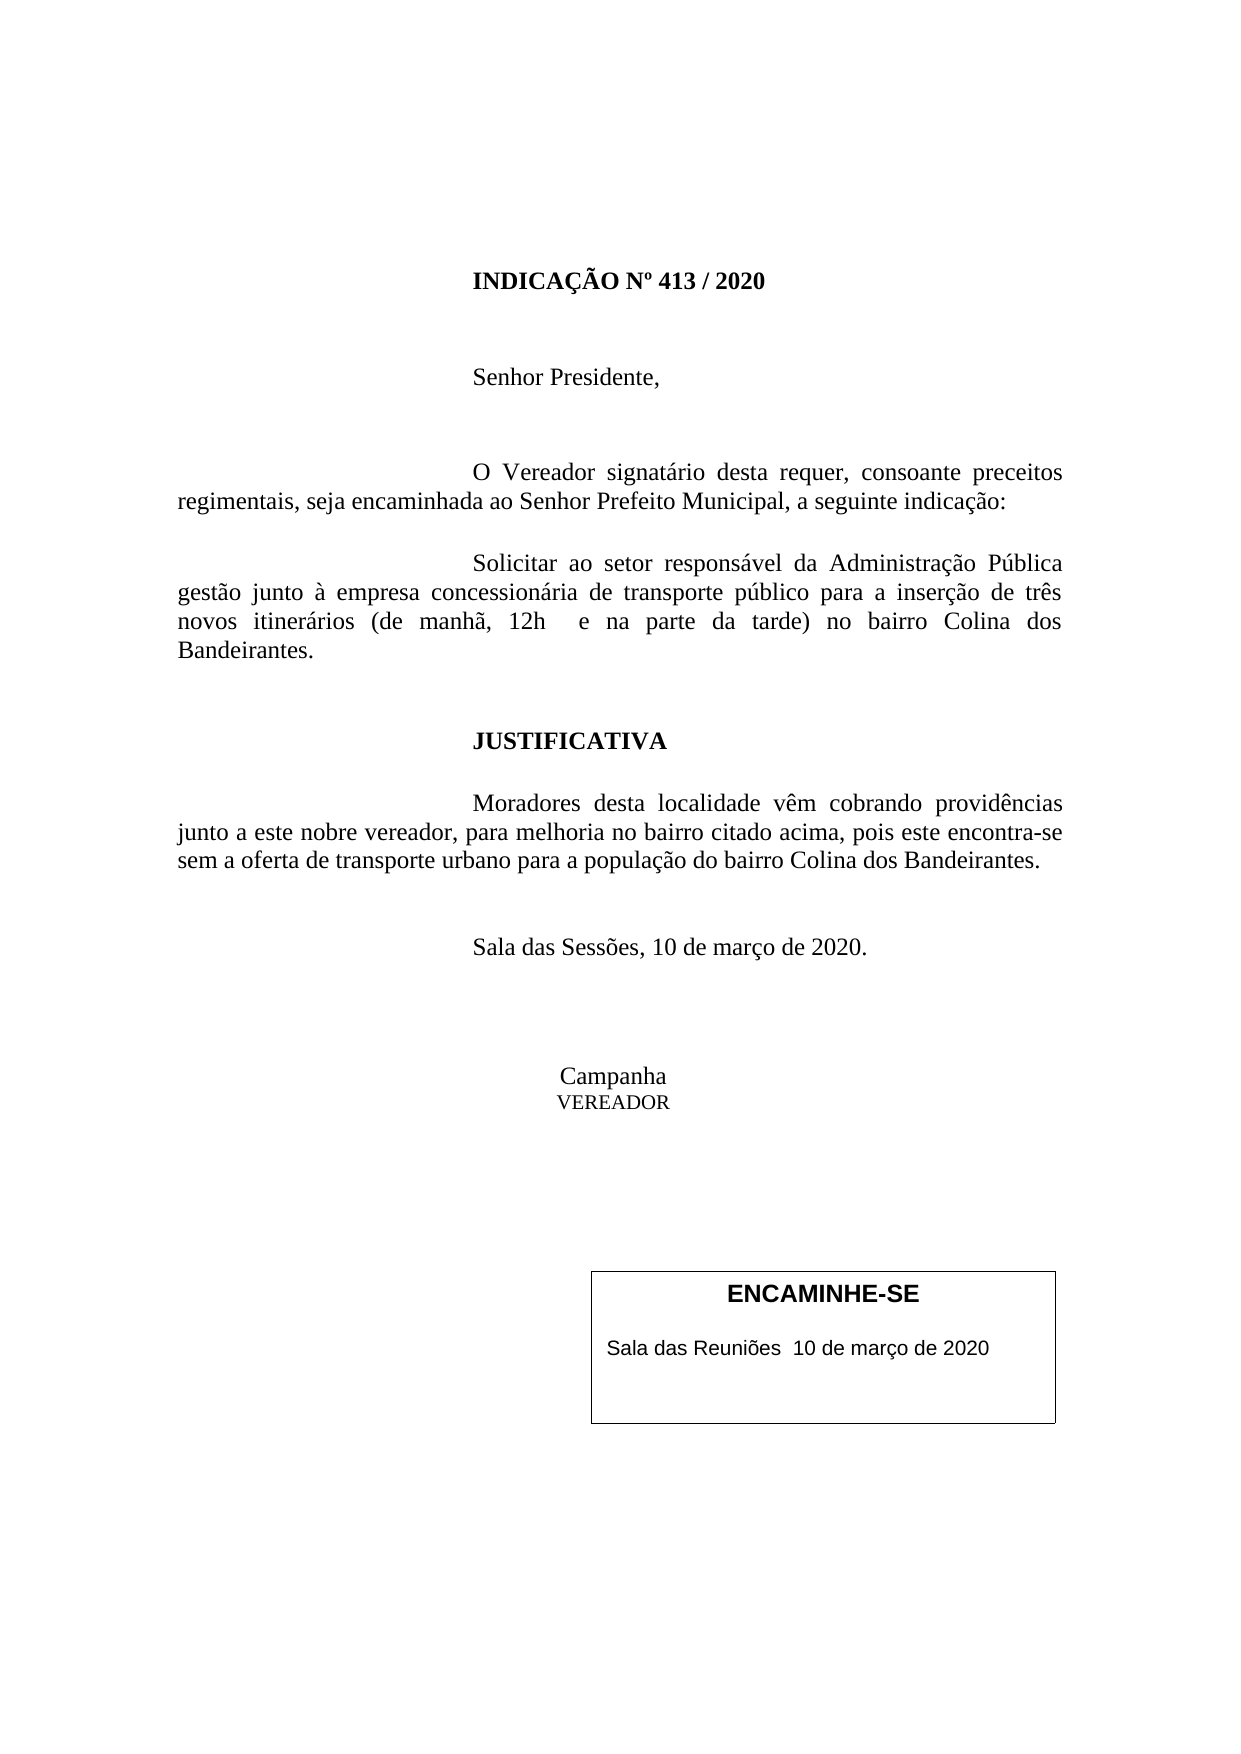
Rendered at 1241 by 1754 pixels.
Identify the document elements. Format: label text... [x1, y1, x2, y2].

text Senhor Presidente, [472, 362, 1063, 390]
table_cell VEREADOR [170, 1090, 1056, 1119]
text INDICAÇÃO Nº 413 / 2020 [472, 266, 1063, 294]
text Solicitar ao setor responsável da Administração Pública gestão junto à empresa concessionária de transporte público para a inserção de três novos itinerários (de manhã, 12h e na parte da tarde) no bairro Colina dos Bandeirantes. [177, 548, 1063, 663]
text JUSTIFICATIVA [177, 726, 1004, 754]
text Sala das Sessões, 10 de março de 2020. [472, 932, 1063, 961]
table_header Campanha [170, 1061, 1056, 1090]
text O Vereador signatário desta requer, consoante preceitos regimentais, seja encaminhada ao Senhor Prefeito Municipal, a seguinte indicação: [177, 457, 1063, 515]
text Moradores desta localidade vêm cobrando providências junto a este nobre vereador, para melhoria no bairro citado acima, pois este encontra-se sem a oferta de transporte urbano para a população do bairro Colina dos Bandeirantes. [177, 788, 1063, 874]
